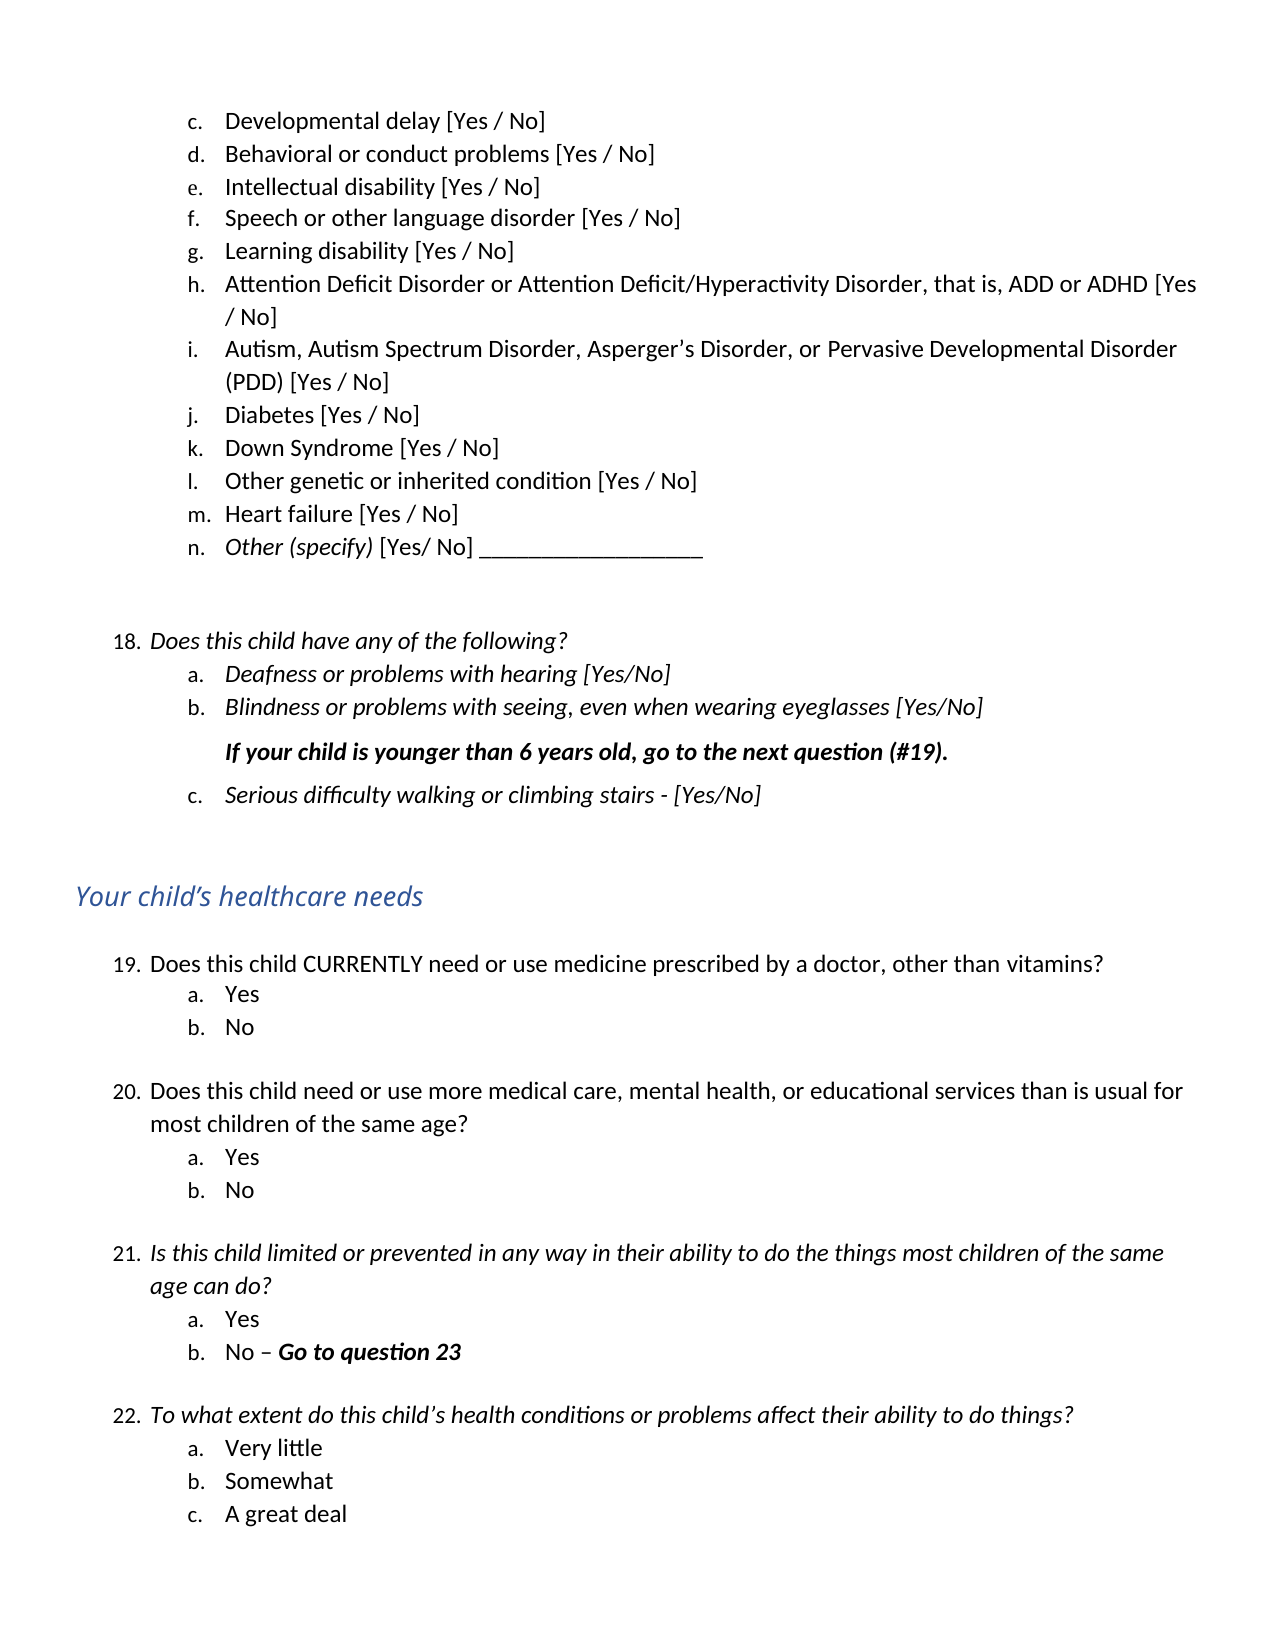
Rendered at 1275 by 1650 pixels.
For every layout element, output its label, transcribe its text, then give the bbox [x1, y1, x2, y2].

list Yes [187, 1141, 1200, 1171]
list Down Syndrome [Yes / No] [187, 432, 1200, 463]
list Speech or other language disorder [Yes / No] [187, 202, 1200, 232]
list No [187, 1174, 1200, 1204]
list Developmental delay [Yes / No] [187, 106, 1200, 136]
list Deafness or problems with hearing [Yes/No] [187, 658, 1200, 688]
list Somewhat [187, 1465, 1200, 1496]
list Other (specify) [Yes/ No] __________________ [187, 531, 1200, 562]
list Yes [187, 979, 1200, 1009]
list To what extent do this child’s health conditions or problems affect their ability to do things? [112, 1399, 1200, 1430]
list Learning disability [Yes / No] [187, 235, 1200, 265]
list Heart failure [Yes / No] [187, 498, 1200, 529]
list Attention Deficit Disorder or Attention Deficit/Hyperactivity Disorder, that is, ADD or ADHD [Yes / No] [187, 268, 1200, 331]
subtitle Your child’s healthcare needs [75, 878, 1200, 915]
list No – Go to question 23 [187, 1336, 1200, 1366]
list Does this child have any of the following? [112, 625, 1200, 656]
list Very little [187, 1432, 1200, 1463]
list A great deal [187, 1498, 1200, 1529]
list Blindness or problems with seeing, even when wearing eyeglasses [Yes/No] [187, 691, 1200, 721]
list Behavioral or conduct problems [Yes / No] [187, 138, 1200, 169]
list Does this child CURRENTLY need or use medicine prescribed by a doctor, other than vitamins? [112, 948, 1200, 979]
list Is this child limited or prevented in any way in their ability to do the things most children of the same age can do? [112, 1237, 1200, 1301]
list Yes [187, 1303, 1200, 1333]
list Diabetes [Yes / No] [187, 399, 225, 430]
list If your child is younger than 6 years old, go to the next question (#19). [225, 736, 1200, 767]
list Diabetes [Yes / No] [314, 399, 1200, 430]
list Does this child need or use more medical care, mental health, or educational services than is usual for most children of the same age? [112, 1075, 1200, 1138]
list Autism, Autism Spectrum Disorder, Asperger’s Disorder, or Pervasive Developmental Disorder (PDD) [Yes / No] [187, 333, 1200, 397]
list Intellectual disability [Yes / No] [187, 171, 1200, 202]
list Other genetic or inherited condition [Yes / No] [187, 465, 1200, 496]
list Serious difficulty walking or climbing stairs - [Yes/No] [187, 780, 1200, 810]
list No [187, 1012, 1200, 1042]
